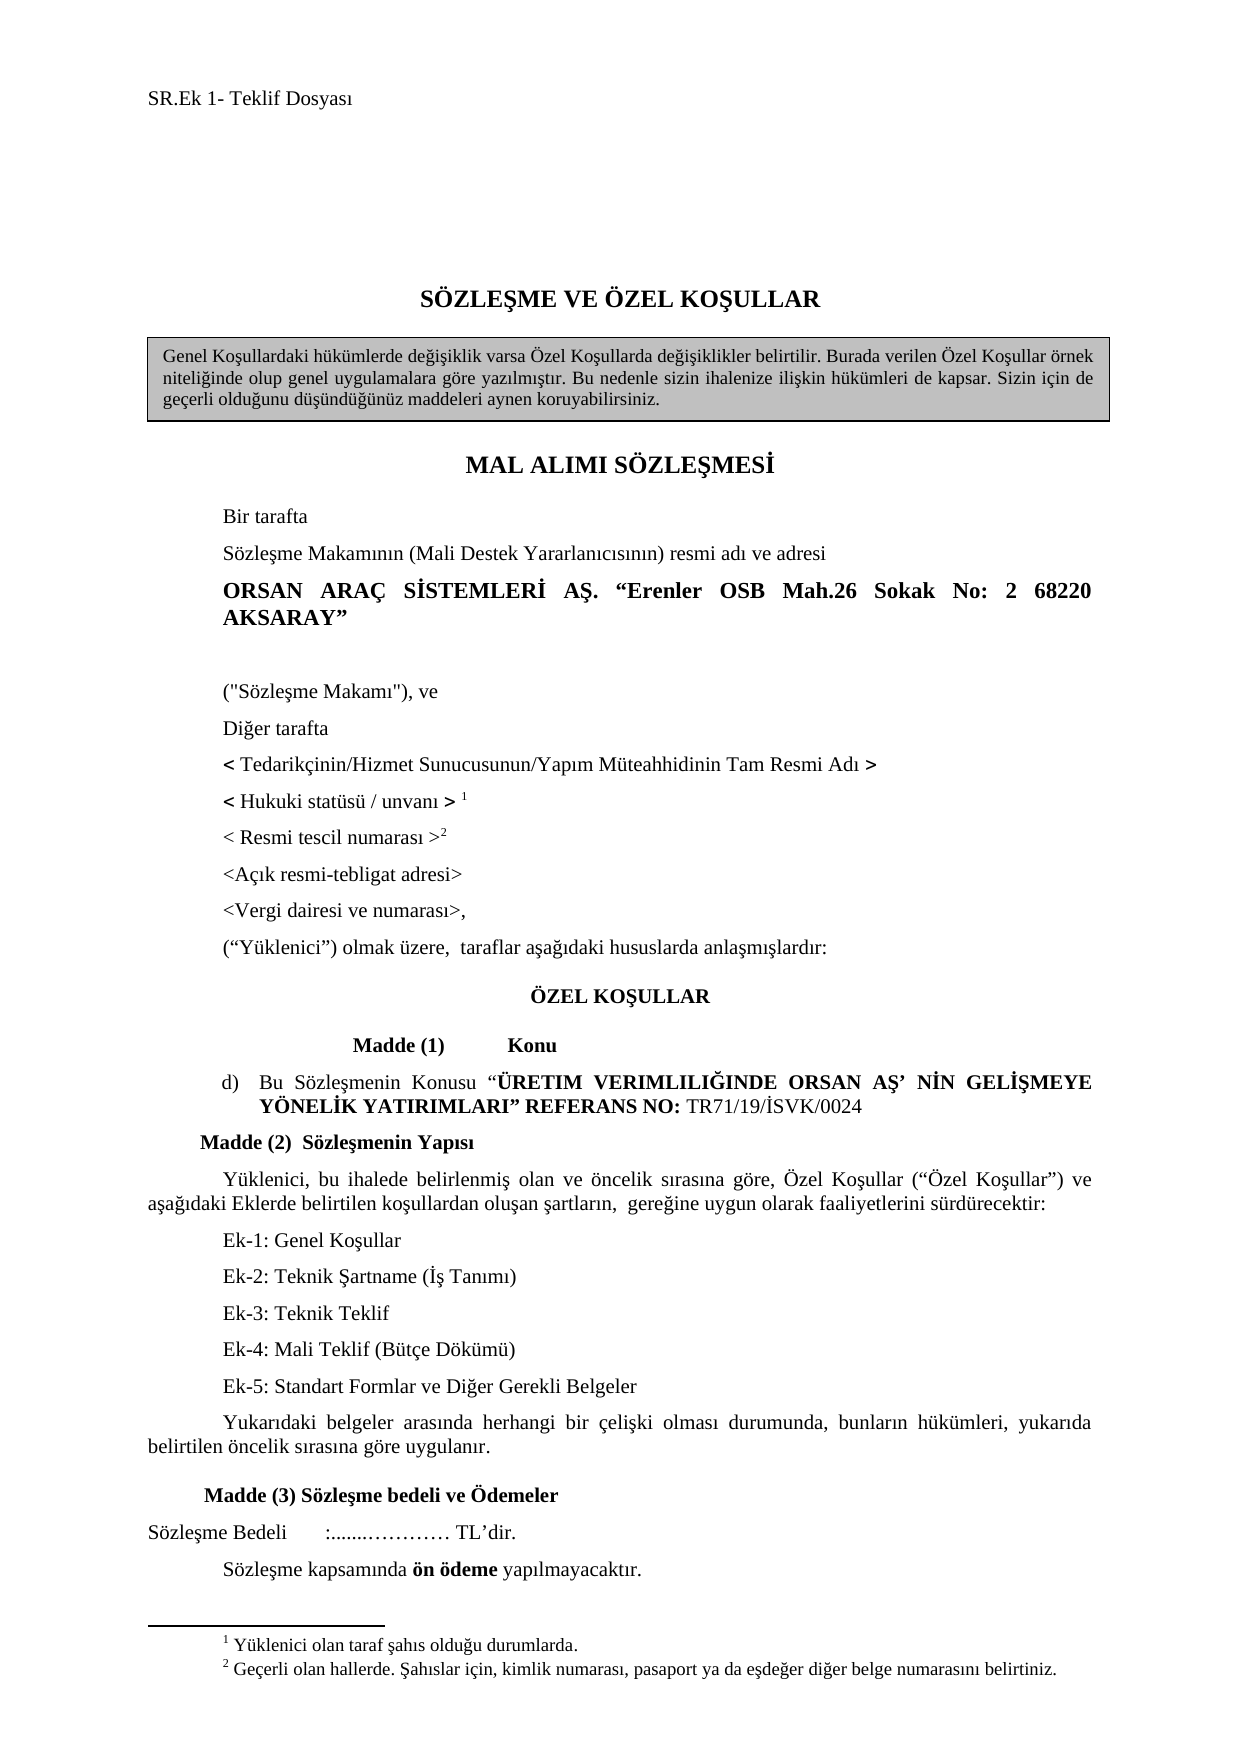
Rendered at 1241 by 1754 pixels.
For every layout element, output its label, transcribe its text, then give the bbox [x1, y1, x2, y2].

text Hukuki statüsü / unvanı [148, 789, 1093, 813]
text Ek-1: Genel Koşullar [148, 1227, 1093, 1252]
text Sözleşme Makamının (Mali Destek Yararlanıcısının) resmi adı ve adresi [148, 541, 1093, 565]
text <Vergi dairesi ve numarası>, [148, 898, 1093, 922]
text ("Sözleşme Makamı"), ve [223, 679, 1093, 703]
text MAL ALIMI SÖZLEŞMESİ [148, 450, 1093, 479]
text Ek-4: Mali Teklif (Bütçe Dökümü) [148, 1337, 1093, 1361]
text ÖZEL KOŞULLAR [148, 984, 1093, 1008]
text Bir tarafta [148, 504, 1093, 528]
text Sözleşme kapsamında ön ödeme yapılmayacaktır. [148, 1557, 1093, 1581]
list Madde (3) Sözleşme bedeli ve Ödemeler [204, 1483, 1093, 1507]
text Diğer tarafta [148, 716, 1093, 740]
list Sözleşme Bedeli :.......………… TL’dir. [148, 1520, 1093, 1544]
text Ek-2: Teknik Şartname (İş Tanımı) [148, 1264, 1093, 1288]
text Madde (2) Sözleşmenin Yapısı [148, 1130, 1093, 1154]
list Konu [278, 1033, 1093, 1057]
text Ek-5: Standart Formlar ve Diğer Gerekli Belgeler [148, 1374, 1093, 1398]
text Ek-3: Teknik Teklif [148, 1301, 1093, 1325]
text SÖZLEŞME VE ÖZEL KOŞULLAR [148, 284, 1093, 313]
text ORSAN ARAÇ SİSTEMLERİ AŞ. “Erenler OSB Mah.26 Sokak No: 2 68220 AKSARAY” [223, 577, 1093, 630]
list Bu Sözleşmenin Konusu “ÜRETIM VERIMLILIĞINDE ORSAN AŞ’ NİN GELİŞMEYE YÖNELİK YATIRIMLARI” REFERANS NO: TR71/19/İSVK/0024 [221, 1070, 1093, 1118]
text Tedarikçinin/Hizmet Sunucusunun/Yapım Müteahhidinin Tam Resmi Adı [148, 752, 1093, 776]
text Yüklenici, bu ihalede belirlenmiş olan ve öncelik sırasına göre, Özel Koşullar (“Özel Koşullar”) ve aşağıdaki Eklerde belirtilen koşullardan oluşan şartların, gereğine uygun olarak faaliyetlerini sürdürecektir: [148, 1167, 1093, 1215]
text Yukarıdaki belgeler arasında herhangi bir çelişki olması durumunda, bunların hükümleri, yukarıda belirtilen öncelik sırasına göre uygulanır. [148, 1410, 1093, 1458]
text (“Yüklenici”) olmak üzere, taraflar aşağıdaki hususlarda anlaşmışlardır: [148, 935, 1093, 959]
text < Resmi tescil numarası > [148, 825, 1093, 849]
text <Açık resmi-tebligat adresi> [148, 862, 1093, 886]
